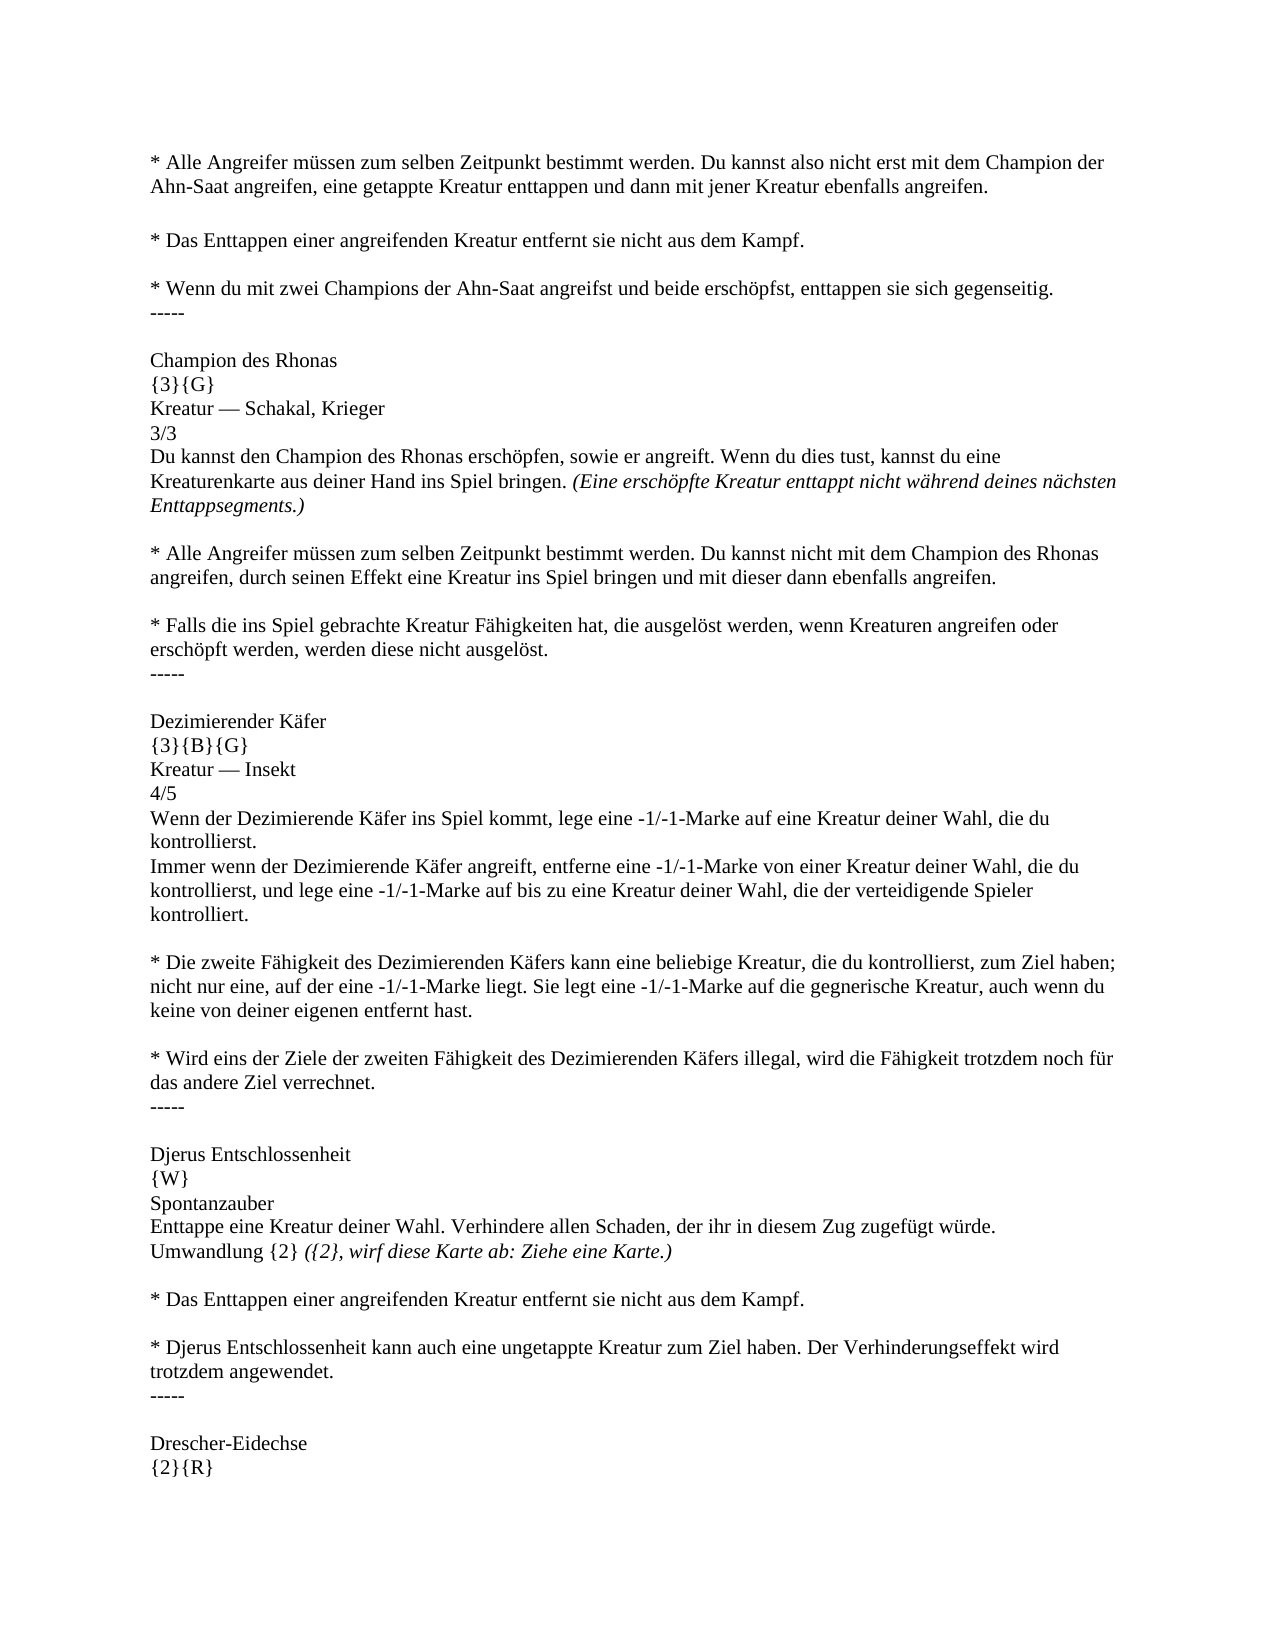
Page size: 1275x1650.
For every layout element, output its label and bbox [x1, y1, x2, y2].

text [150, 228, 1125, 1479]
text [150, 150, 1125, 228]
